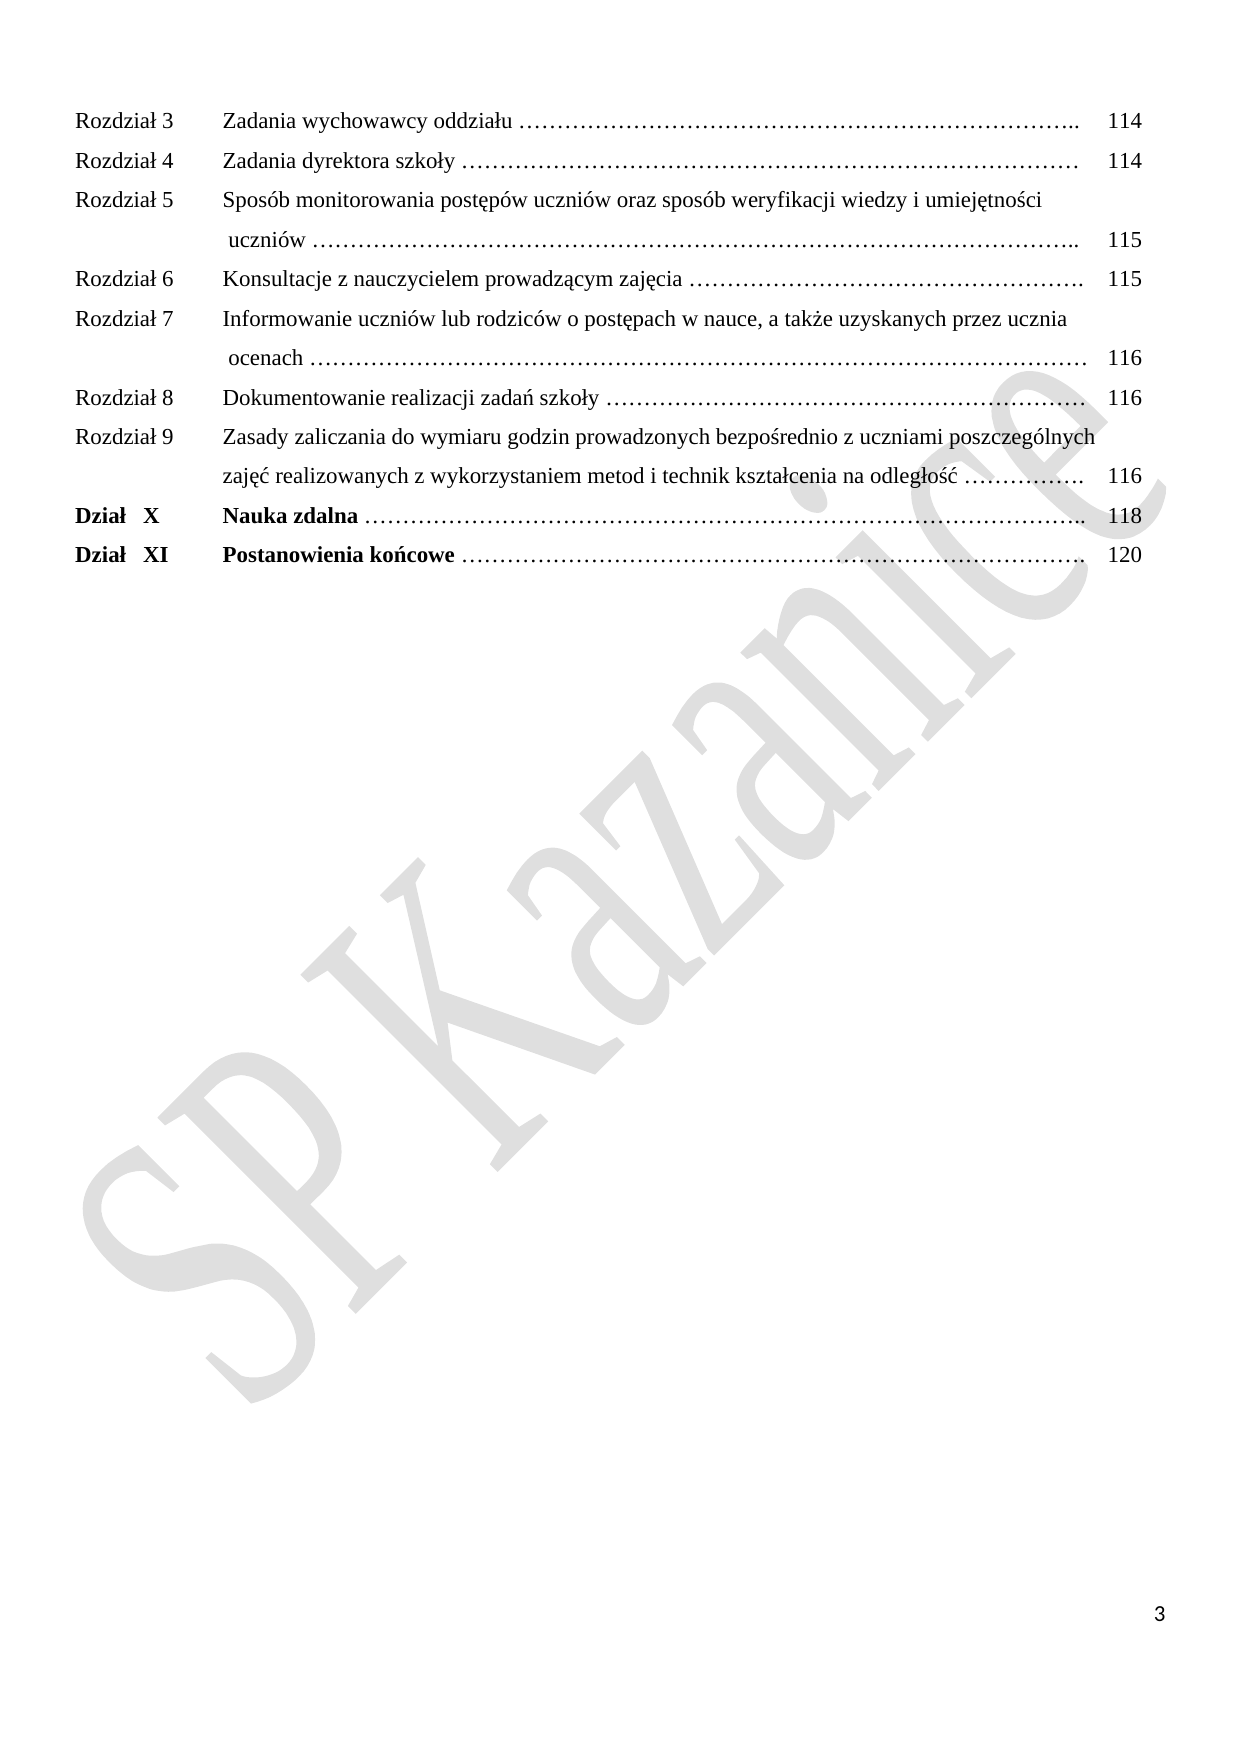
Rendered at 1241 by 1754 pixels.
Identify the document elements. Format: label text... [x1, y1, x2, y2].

title Rozdział 6 Konsultacje z nauczycielem prowadzącym zajęcia ……………………………………………. 115 [75, 265, 1165, 292]
title zajęć realizowanych z wykorzystaniem metod i technik kształcenia na odległość ……………. 116 [75, 463, 1165, 489]
title Rozdział 3 Zadania wychowawcy oddziału ……………………………………………………………….. 114 [75, 107, 1165, 134]
title Rozdział 7 Informowanie uczniów lub rodziców o postępach w nauce, a także uzyskanych przez ucznia [75, 305, 1165, 331]
title Rozdział 9 Zasady zaliczania do wymiaru godzin prowadzonych bezpośrednio z uczniami poszczególnych [75, 423, 1165, 449]
title ocenach ………………………………………………………………………………………… 116 [222, 344, 1165, 371]
title Rozdział 5 Sposób monitorowania postępów uczniów oraz sposób weryfikacji wiedzy i umiejętności [75, 186, 1165, 213]
title Dział XI Postanowienia końcowe ………………………………………………………………………. 120 [75, 542, 1165, 568]
title Dział X Nauka zdalna ………………………………………………………………………………….. 118 [75, 502, 1165, 528]
title uczniów ……………………………………………………………………………………….. 115 [222, 226, 1165, 252]
title Rozdział 4 Zadania dyrektora szkoły ……………………………………………………………………… 114 [75, 147, 1165, 173]
title Rozdział 8 Dokumentowanie realizacji zadań szkoły ……………………………………………………… 116 [75, 384, 1165, 410]
